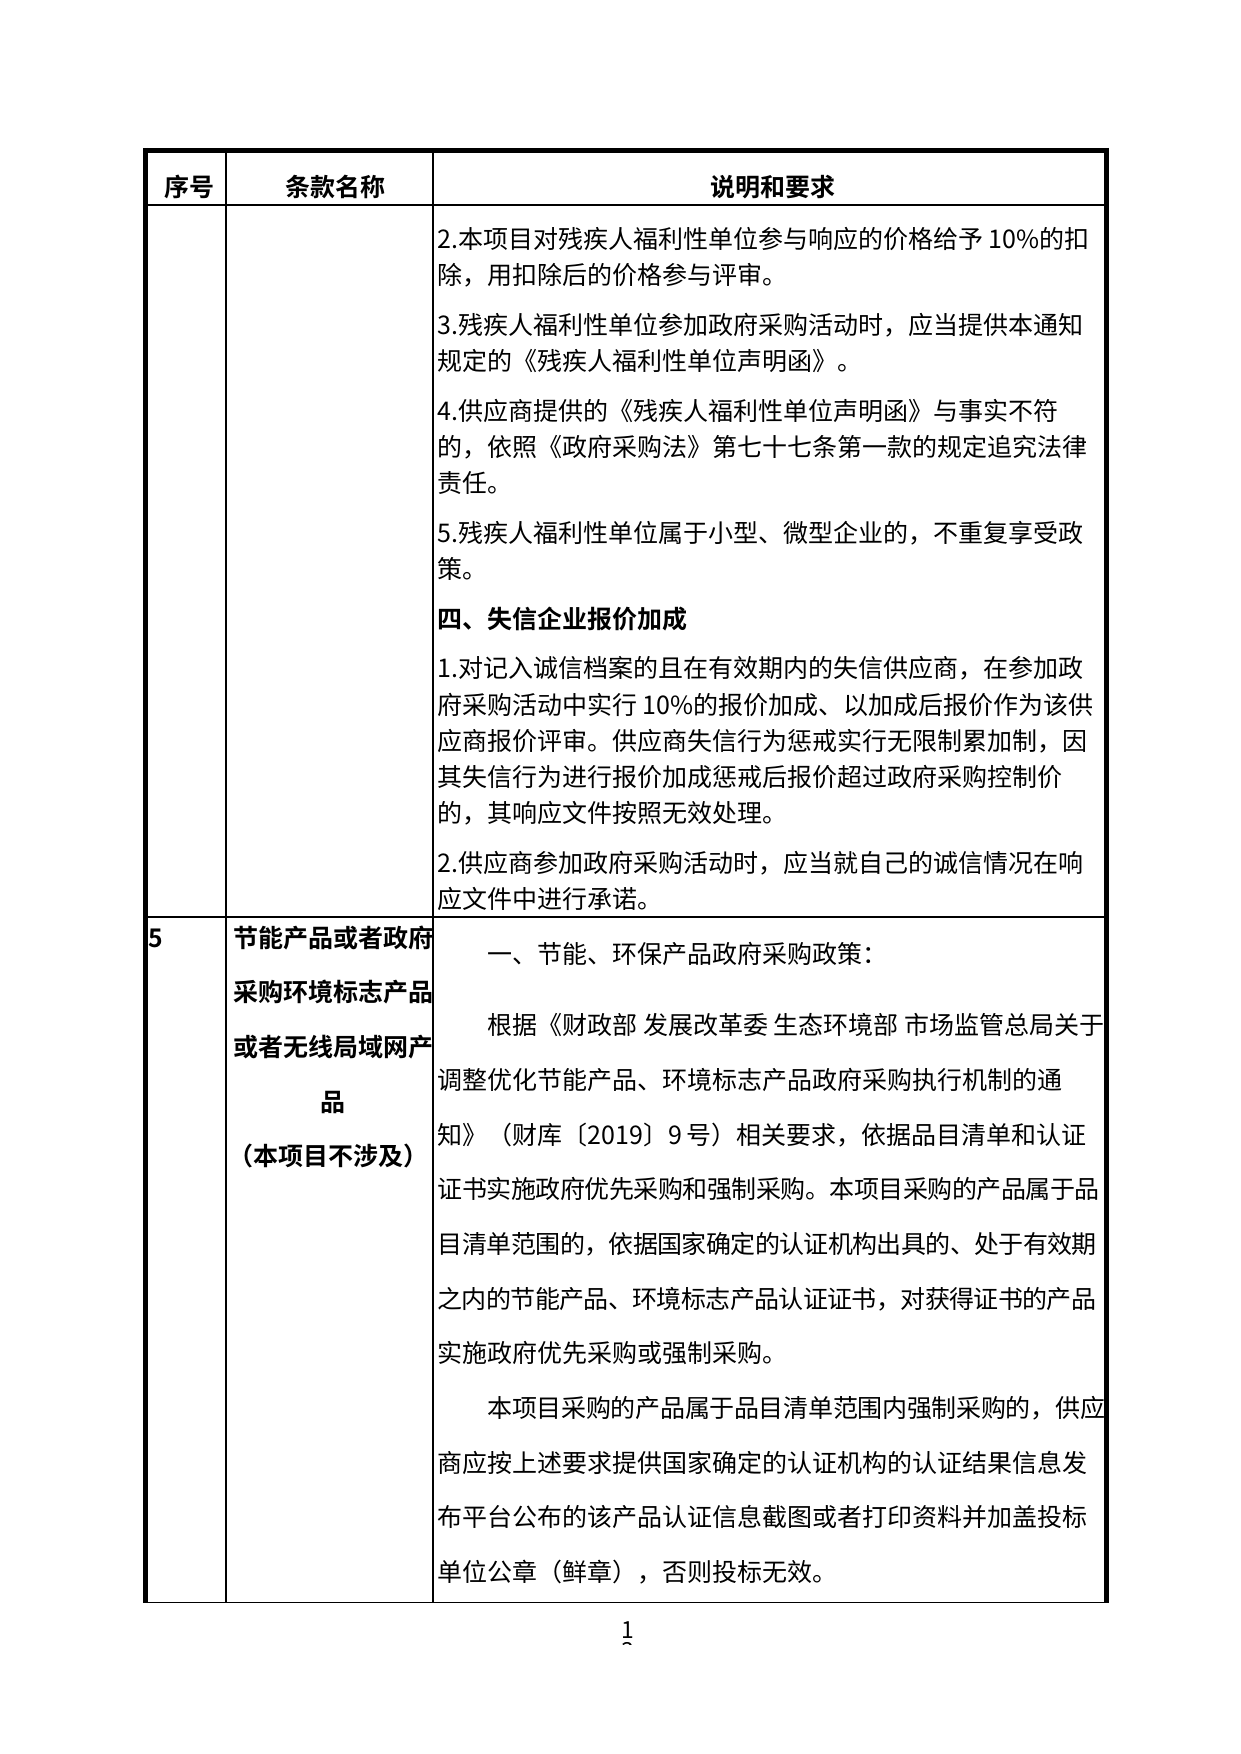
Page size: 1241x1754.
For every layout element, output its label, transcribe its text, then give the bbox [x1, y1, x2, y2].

table_cell [227, 206, 432, 916]
table_cell 5 [148, 918, 225, 1602]
table_header 序号 [148, 153, 225, 204]
table_header 条款名称 [227, 153, 432, 204]
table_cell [434, 918, 1104, 1602]
table_header 说明和要求 [434, 153, 1104, 204]
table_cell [227, 918, 432, 1602]
table_cell 2.本项目对残疾人福利性单位参与响应的价格给予10%的扣除，用扣除后的价格参与评审。 3.残疾人福利性单位参加政府采购活动时，应当提供本通知规定的《残疾人福利性单位声明函》。 4.供应商提供的《残疾人福利性单位声明函》与事实不符的，依照《政府采购法》第七十七条第一款的规定追究法律责任。 5.残疾人福利性单位属于小型、微型企业的，不重复享受政策。 四、失信企业报价加成 1.对记入诚信档案的且在有效期内的失信供应商，在参加政府采购活动中实行10%的报价加成、以加成后报价作为该供应商报价评审。供应商失信行为惩戒实行无限制累加制，因其失信行为进行报价加成惩戒后报价超过政府采购控制价的，其响应文件按照无效处理。 2.供应商参加政府采购活动时，应当就自己的诚信情况在响应文件中进行承诺。 [434, 206, 1104, 916]
table_cell [148, 206, 225, 916]
